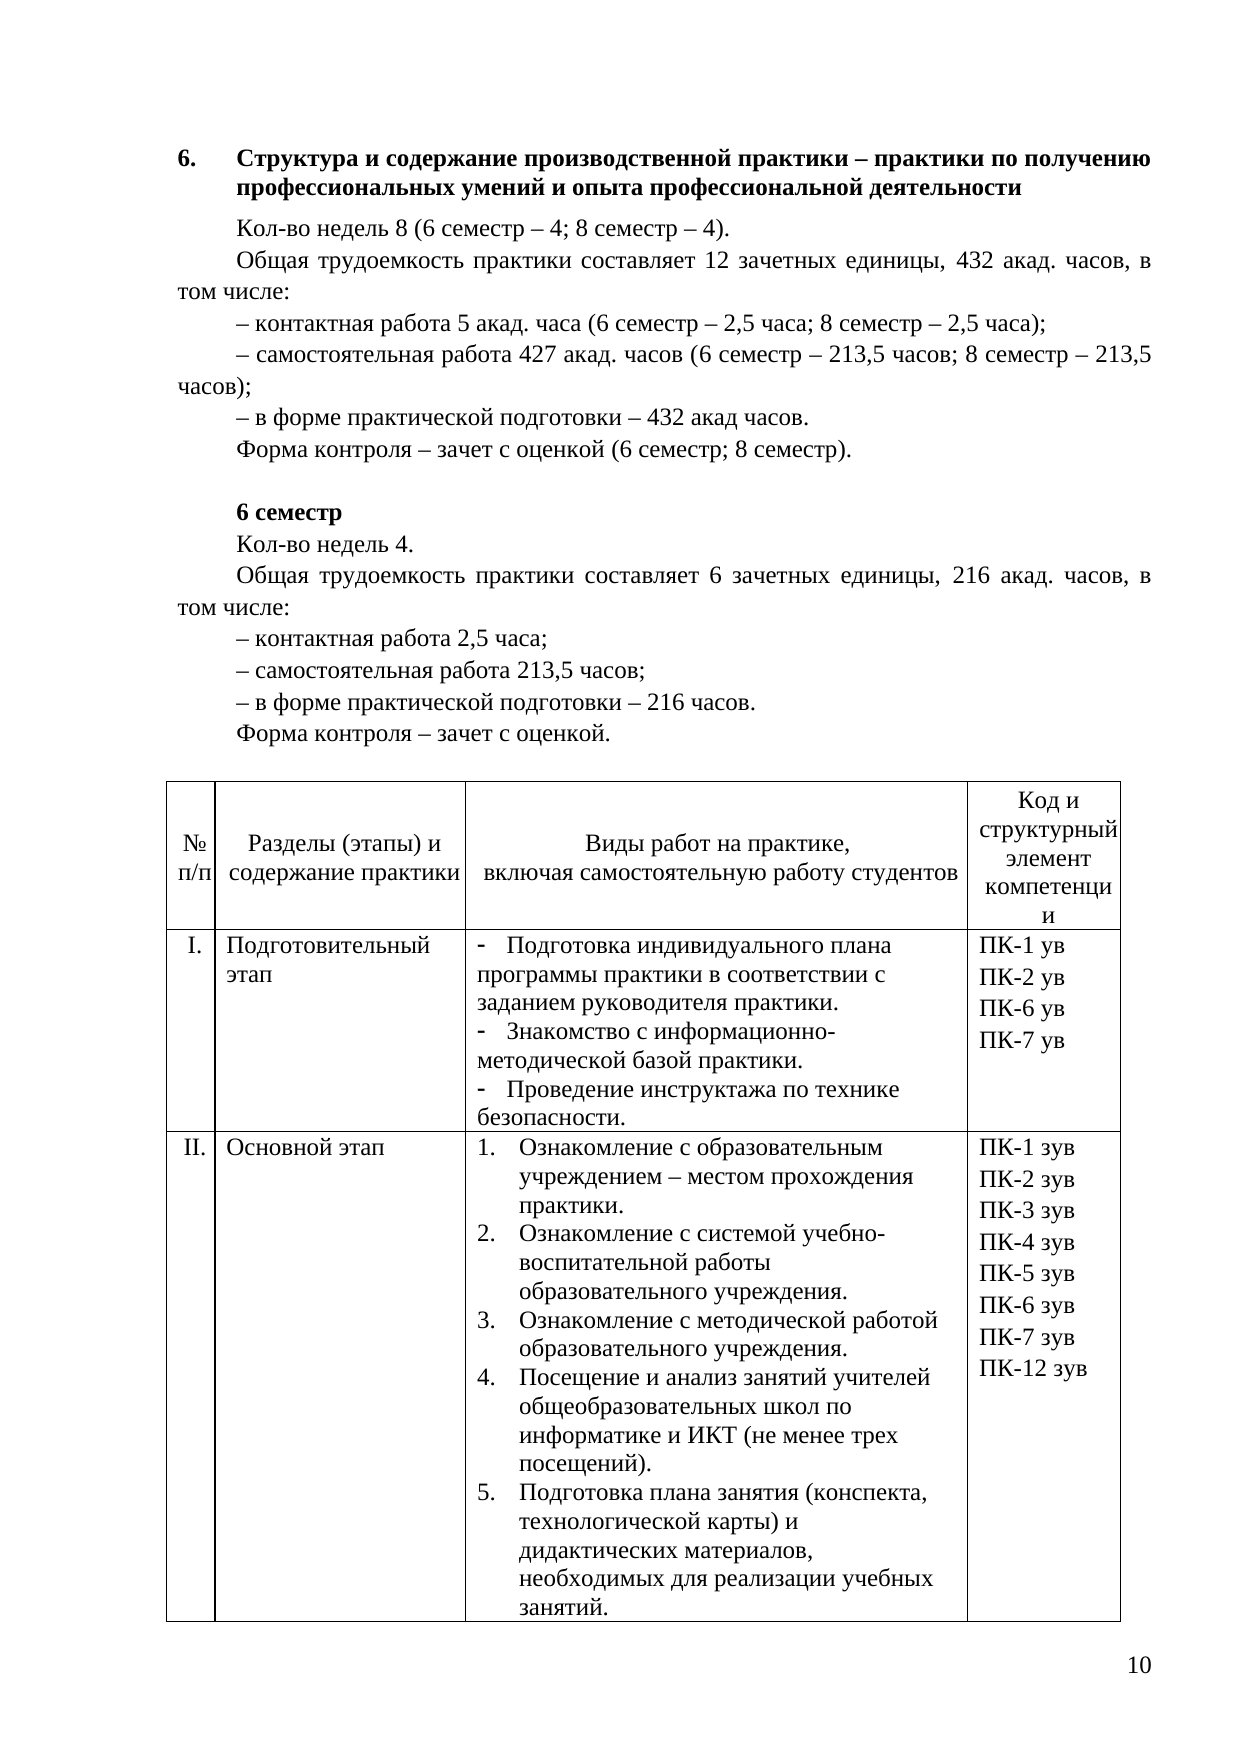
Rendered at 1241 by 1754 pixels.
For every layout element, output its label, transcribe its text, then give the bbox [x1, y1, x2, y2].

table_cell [466, 1132, 967, 1621]
table_cell Подготовка индивидуального плана программы практики в соответствии с заданием руководителя практики. Знакомство с информационно-методической базой практики. Проведение инструктажа по технике безопасности. [466, 930, 967, 1131]
table_cell ПК-1 ув ПК-2 ув ПК-6 ув ПК-7 ув [968, 930, 1120, 1131]
text – самостоятельная работа 213,5 часов; [177, 655, 1152, 684]
table_header № п/п [167, 782, 214, 929]
text Форма контроля – зачет с оценкой. [177, 718, 1152, 747]
text Кол-во недель 8 (6 семестр – 4; 8 семестр – 4). [177, 213, 1152, 242]
text Общая трудоемкость практики составляет 12 зачетных единицы, 432 акад. часов, в том числе: [177, 245, 1152, 305]
text Общая трудоемкость практики составляет 6 зачетных единицы, 216 акад. часов, в том числе: [177, 560, 1152, 621]
table_cell Подготовительный этап [216, 930, 465, 1131]
text – самостоятельная работа 427 акад. часов (6 семестр – 213,5 часов; 8 семестр – 213,5 часов); [177, 339, 1152, 400]
text – контактная работа 2,5 часа; [177, 623, 1152, 652]
table_cell Основной этап [216, 1132, 465, 1621]
subtitle Структура и содержание производственной практики – практики по получению профессиональных умений и опыта профессиональной деятельности [177, 143, 1152, 201]
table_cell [968, 1132, 1120, 1621]
table_cell I. [167, 930, 214, 1131]
table_header Код и структурный элемент компетенции [968, 782, 1120, 929]
text Кол-во недель 4. [177, 529, 1152, 557]
text – контактная работа 5 акад. часа (6 семестр – 2,5 часа; 8 семестр – 2,5 часа); [177, 308, 1152, 337]
text – в форме практической подготовки – 432 акад часов. [177, 402, 1152, 431]
table_header Разделы (этапы) и содержание практики [216, 782, 465, 929]
text – в форме практической подготовки – 216 часов. [177, 687, 1152, 715]
text Форма контроля – зачет с оценкой (6 семестр; 8 семестр). [177, 434, 1152, 463]
table_cell II. [167, 1132, 214, 1621]
text 6 семестр [177, 497, 1152, 526]
table_header Виды работ на практике, включая самостоятельную работу студентов [466, 782, 967, 929]
